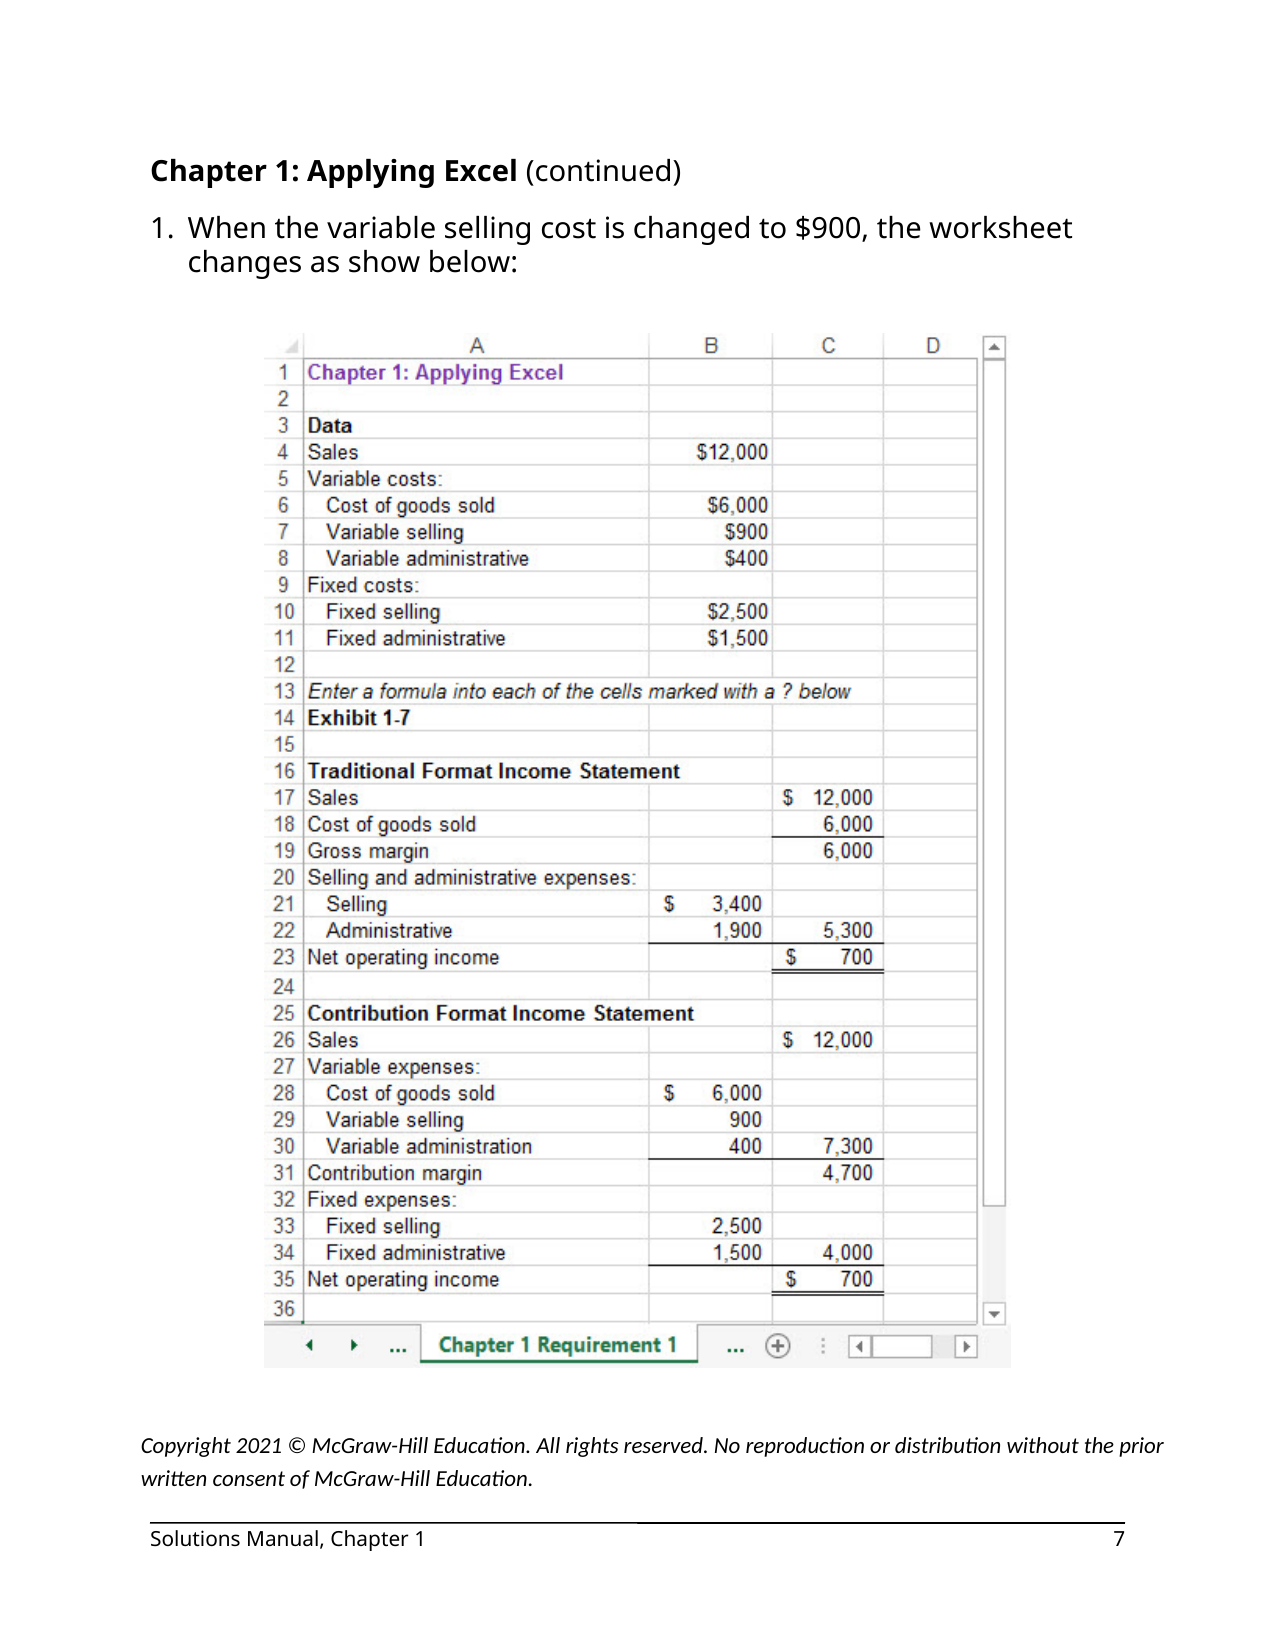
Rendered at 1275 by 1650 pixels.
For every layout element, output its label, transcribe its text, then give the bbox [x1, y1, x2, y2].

text 1. When the variable selling cost is changed to $900, the worksheet changes as show below: [150, 212, 1125, 279]
text Chapter 1: Applying Excel (continued) [150, 150, 1125, 190]
picture [264, 333, 1011, 1368]
